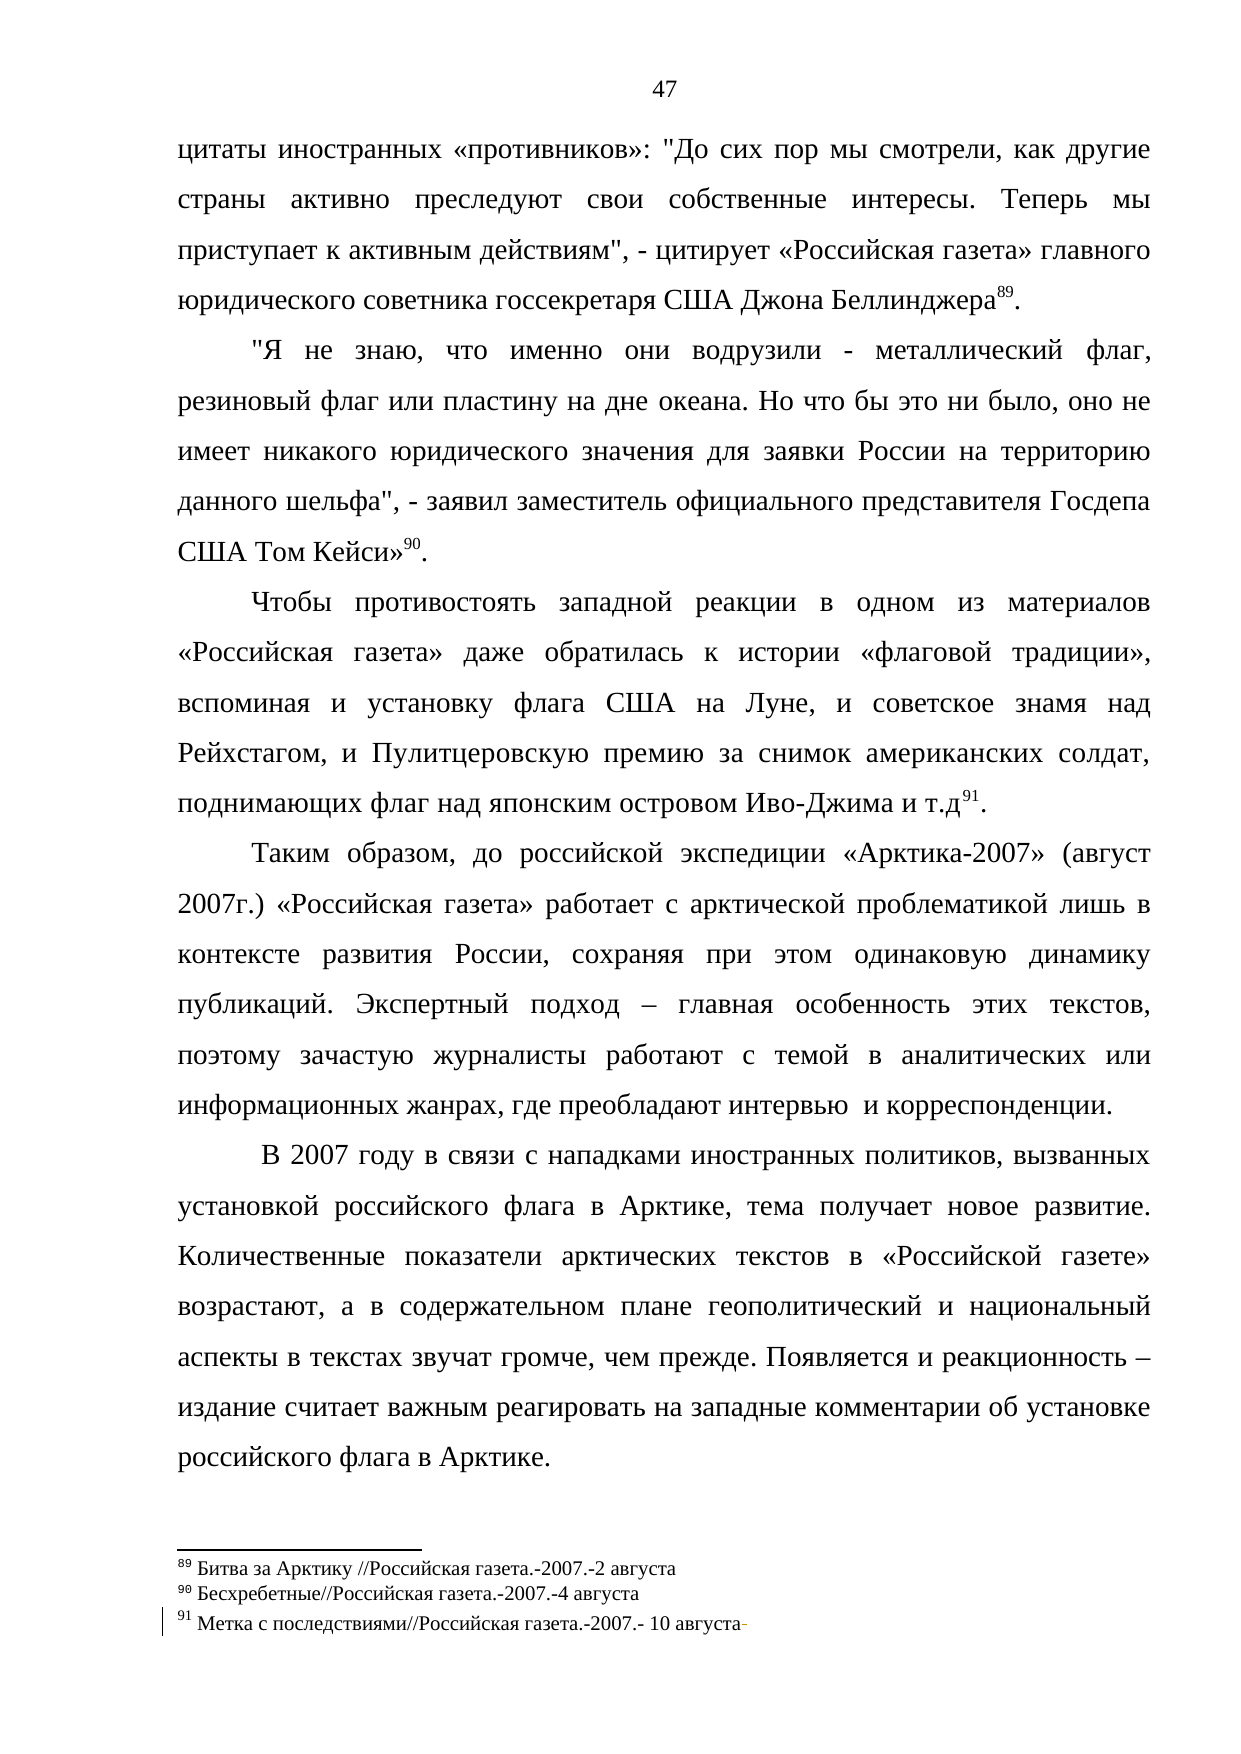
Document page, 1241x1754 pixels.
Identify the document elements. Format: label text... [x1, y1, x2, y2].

text Чтобы противостоять западной реакции в одном из материалов «Российская газета» даже обратилась к истории «флаговой традиции», вспоминая и установку флага США на Луне, и советское знамя над Рейхстагом, и Пулитцеровскую премию за снимок американских солдат, поднимающих флаг над японским островом Иво-Джима и т.д. [177, 584, 1152, 819]
text "Я не знаю, что именно они водрузили - металлический флаг, резиновый флаг или пластину на дне океана. Но что бы это ни было, оно не имеет никакого юридического значения для заявки России на территорию данного шельфа", - заявил заместитель официального представителя Госдепа США Том Кейси». [177, 332, 1152, 567]
text В 2007 году в связи с нападками иностранных политиков, вызванных установкой российского флага в Арктике, тема получает новое развитие. Количественные показатели арктических текстов в «Российской газете» возрастают, а в содержательном плане геополитический и национальный аспекты в текстах звучат громче, чем прежде. Появляется и реакционность – издание считает важным реагировать на западные комментарии об установке российского флага в Арктике. [177, 1137, 1152, 1473]
text Таким образом, до российской экспедиции «Арктика-2007» (август 2007г.) «Российская газета» работает с арктической проблематикой лишь в контексте развития России, сохраняя при этом одинаковую динамику публикаций. Экспертный подход – главная особенность этих текстов, поэтому зачастую журналисты работают с темой в аналитических или информационных жанрах, где преобладают интервью и корреспонденции. [177, 836, 1152, 1121]
